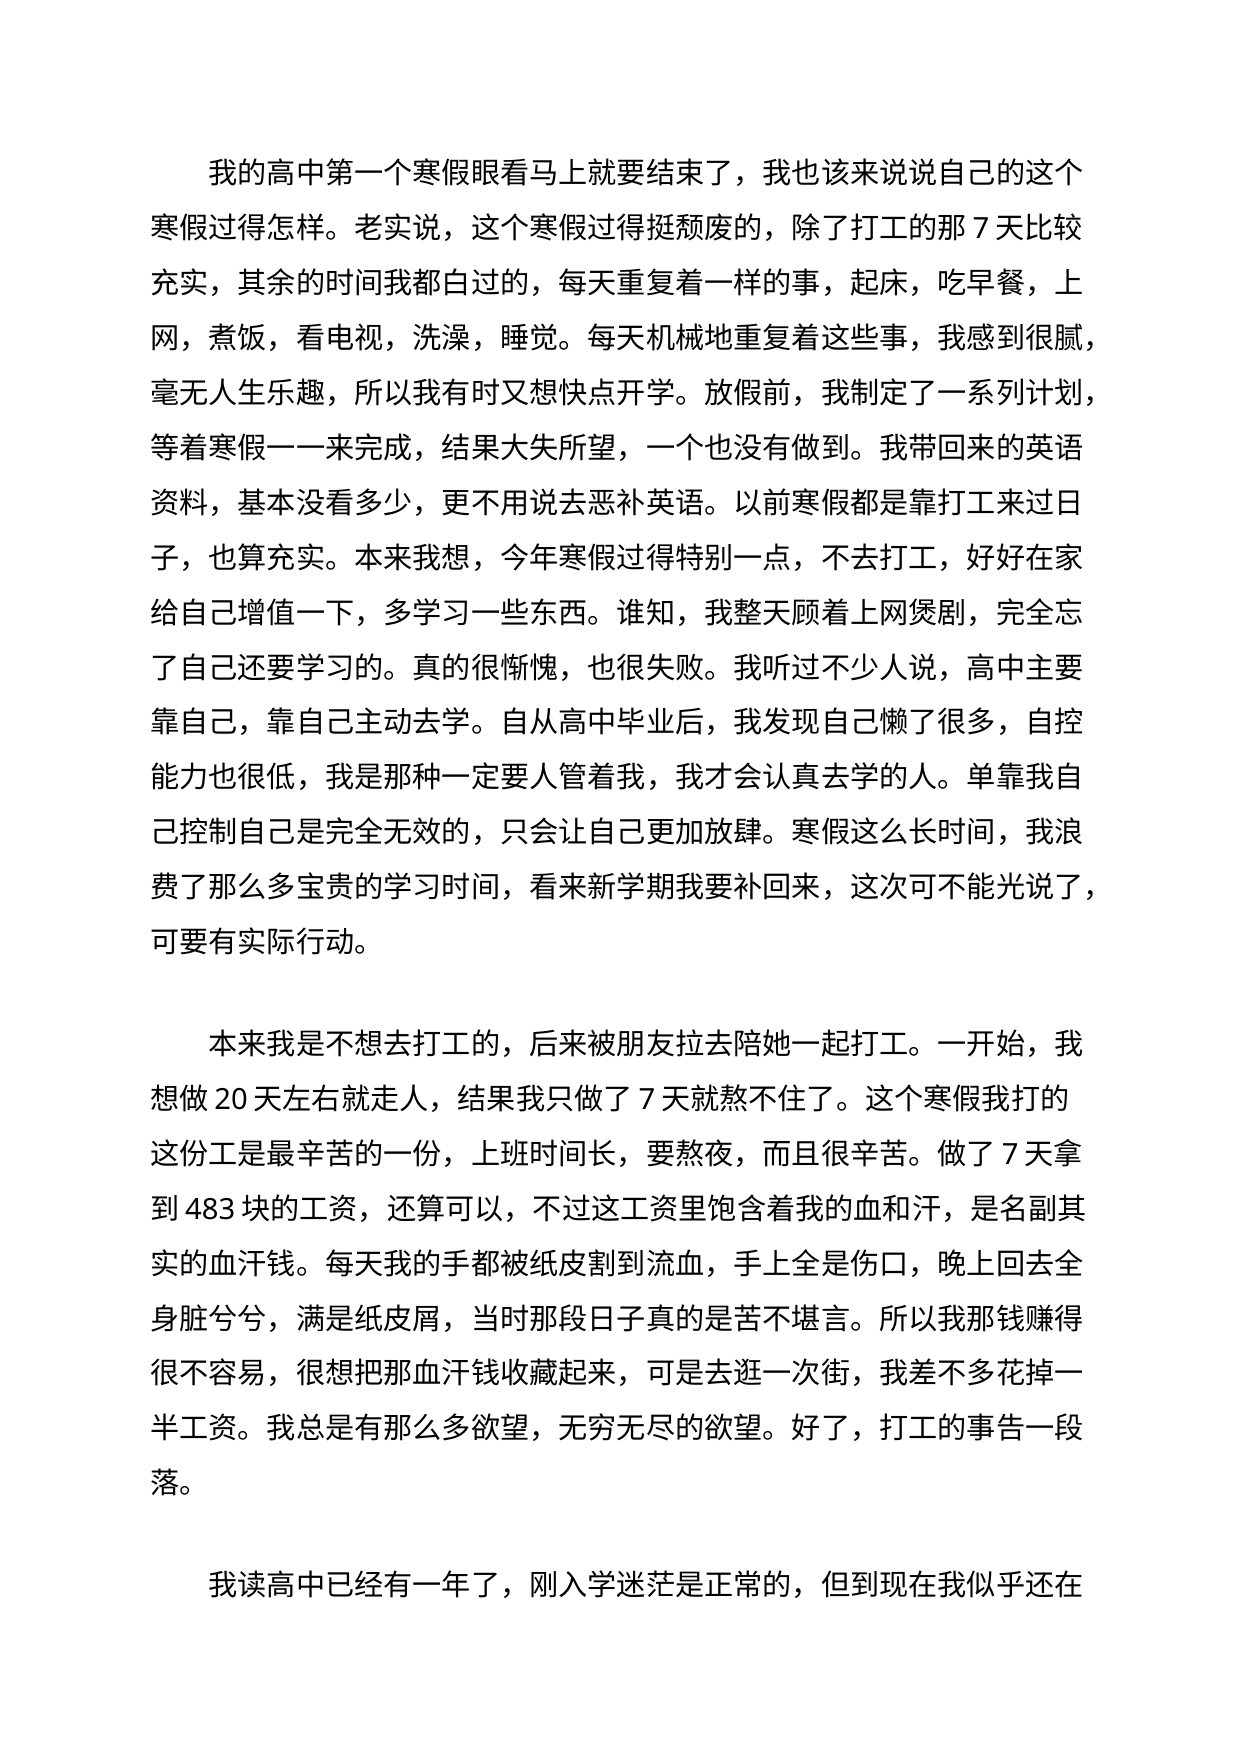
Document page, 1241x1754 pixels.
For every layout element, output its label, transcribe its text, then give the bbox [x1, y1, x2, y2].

text 我的高中第一个寒假眼看马上就要结束了，我也该来说说自己的这个寒假过得怎样。老实说，这个寒假过得挺颓废的，除了打工的那7天比较充实，其余的时间我都白过的，每天重复着一样的事，起床，吃早餐，上网，煮饭，看电视，洗澡，睡觉。每天机械地重复着这些事，我感到很腻，毫无人生乐趣，所以我有时又想快点开学。放假前，我制定了一系列计划，等着寒假一一来完成，结果大失所望，一个也没有做到。我带回来的英语资料，基本没看多少，更不用说去恶补英语。以前寒假都是靠打工来过日子，也算充实。本来我想，今年寒假过得特别一点，不去打工，好好在家给自己增值一下，多学习一些东西。谁知，我整天顾着上网煲剧，完全忘了自己还要学习的。真的很惭愧，也很失败。我听过不少人说，高中主要靠自己，靠自己主动去学。自从高中毕业后，我发现自己懒了很多，自控能力也很低，我是那种一定要人管着我，我才会认真去学的人。单靠我自己控制自己是完全无效的，只会让自己更加放肆。寒假这么长时间，我浪费了那么多宝贵的学习时间，看来新学期我要补回来，这次可不能光说了，可要有实际行动。 [150, 150, 1090, 961]
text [150, 1562, 1090, 1604]
text 本来我是不想去打工的，后来被朋友拉去陪她一起打工。一开始，我想做20天左右就走人，结果我只做了7天就熬不住了。这个寒假我打的这份工是最辛苦的一份，上班时间长，要熬夜，而且很辛苦。做了7天拿到483块的工资，还算可以，不过这工资里饱含着我的血和汗，是名副其实的血汗钱。每天我的手都被纸皮割到流血，手上全是伤口，晚上回去全身脏兮兮，满是纸皮屑，当时那段日子真的是苦不堪言。所以我那钱赚得很不容易，很想把那血汗钱收藏起来，可是去逛一次街，我差不多花掉一半工资。我总是有那么多欲望，无穷无尽的欲望。好了，打工的事告一段落。 [150, 1020, 1090, 1502]
